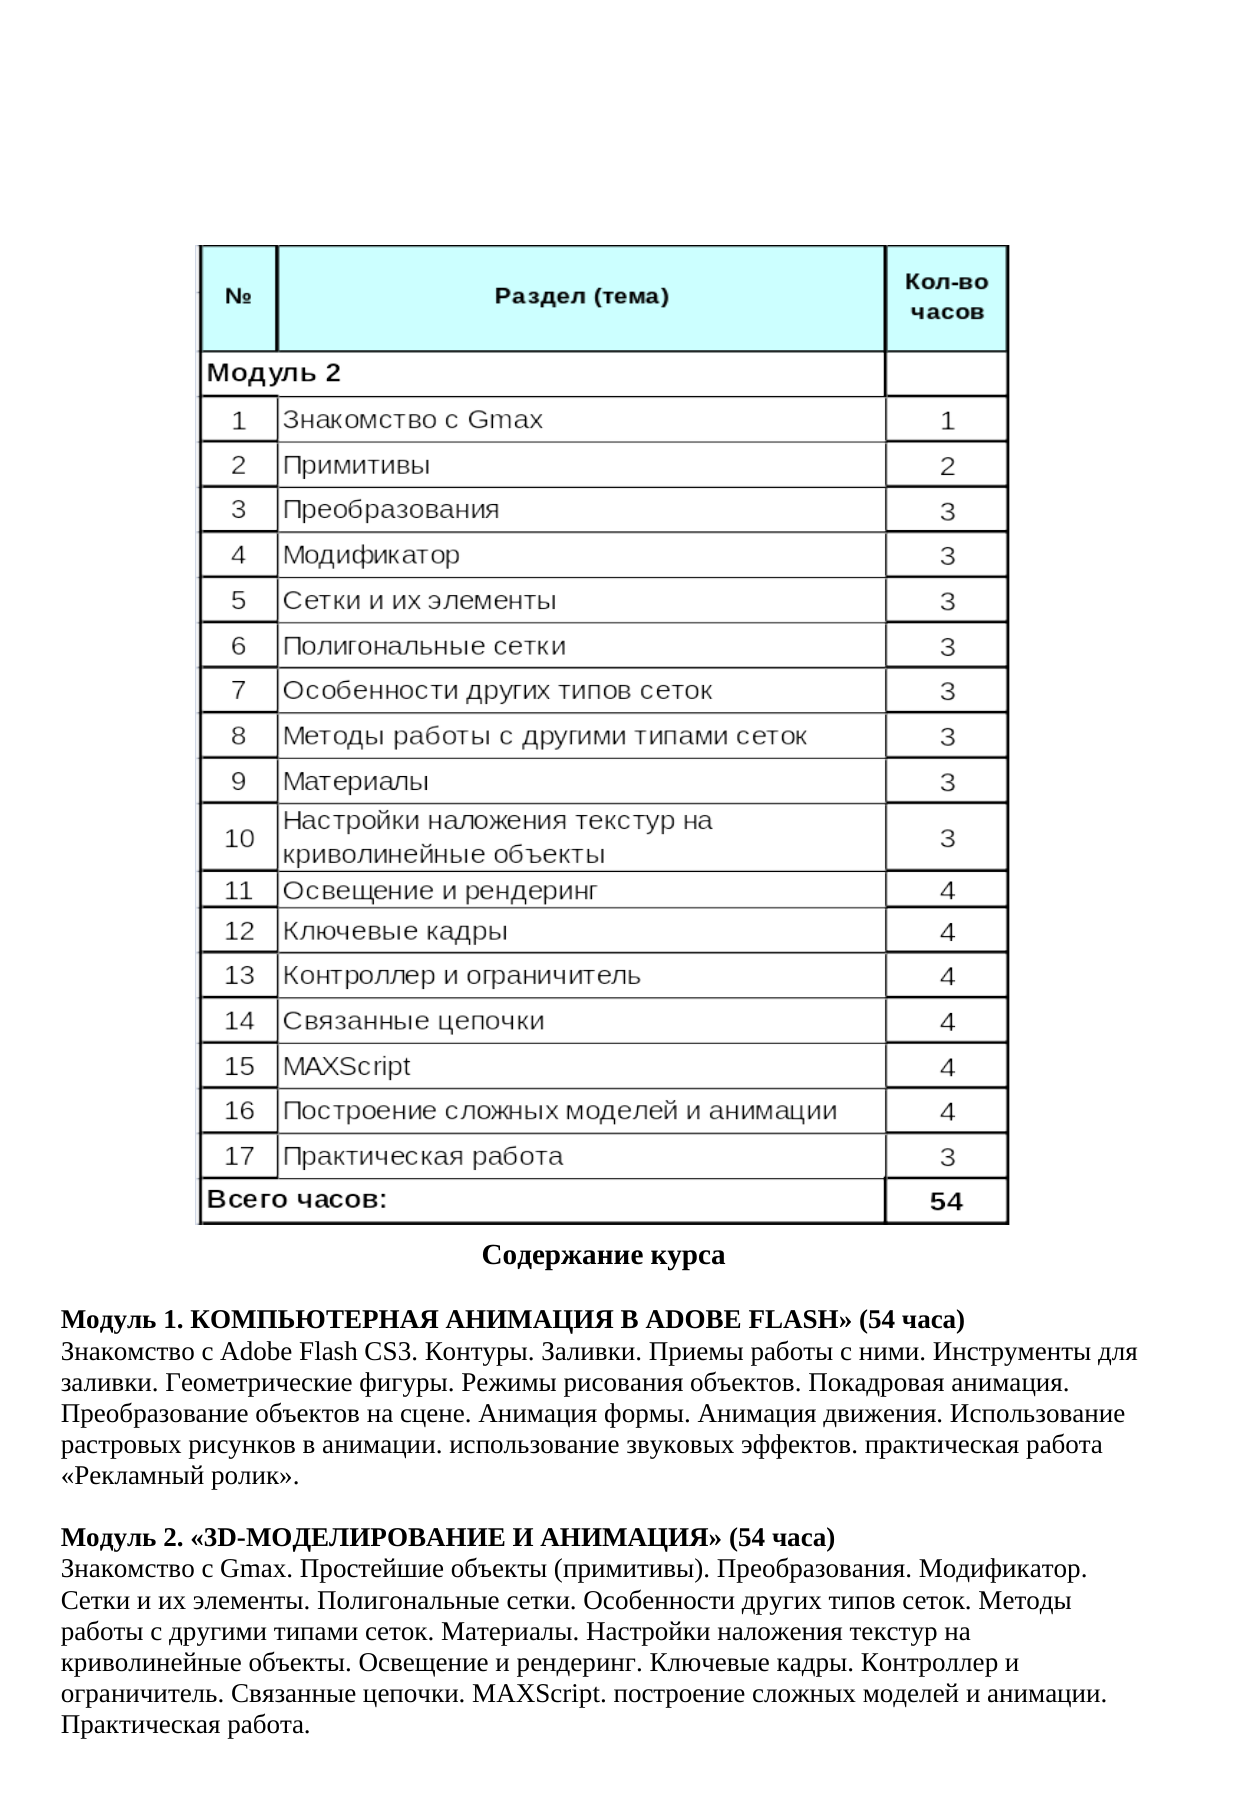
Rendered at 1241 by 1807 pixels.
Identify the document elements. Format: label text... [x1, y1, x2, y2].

text Модуль 2. «3D-МОДЕЛИРОВАНИЕ И АНИМАЦИЯ» (54 часа) [61, 1521, 1146, 1553]
text Модуль 1. КОМПЬЮТЕРНАЯ АНИМАЦИЯ В ADOBE FLASH» (54 часа) [61, 1303, 1146, 1334]
text Знакомство с Adobe Flash CS3. Контуры. Заливки. Приемы работы с ними. Инструменты для заливки. Геометрические фигуры. Режимы рисования объектов. Покадровая анимация. Преобразование объектов на сцене. Анимация формы. Анимация движения. Использование растровых рисунков в анимации. использование звуковых эффектов. практическая работа «Рекламный ролик». [61, 1334, 1146, 1490]
text Знакомство с Gmax. Простейшие объекты (примитивы). Преобразования. Модификатор. Сетки и их элементы. Полигональные сетки. Особенности других типов сеток. Методы работы с другими типами сеток. Материалы. Настройки наложения текстур на криволинейные объекты. Освещение и рендеринг. Ключевые кадры. Контроллер и ограничитель. Связанные цепочки. MAXScript. построение сложных моделей и анимации. Практическая работа. [61, 1553, 1146, 1739]
text Содержание курса [61, 1237, 1146, 1271]
